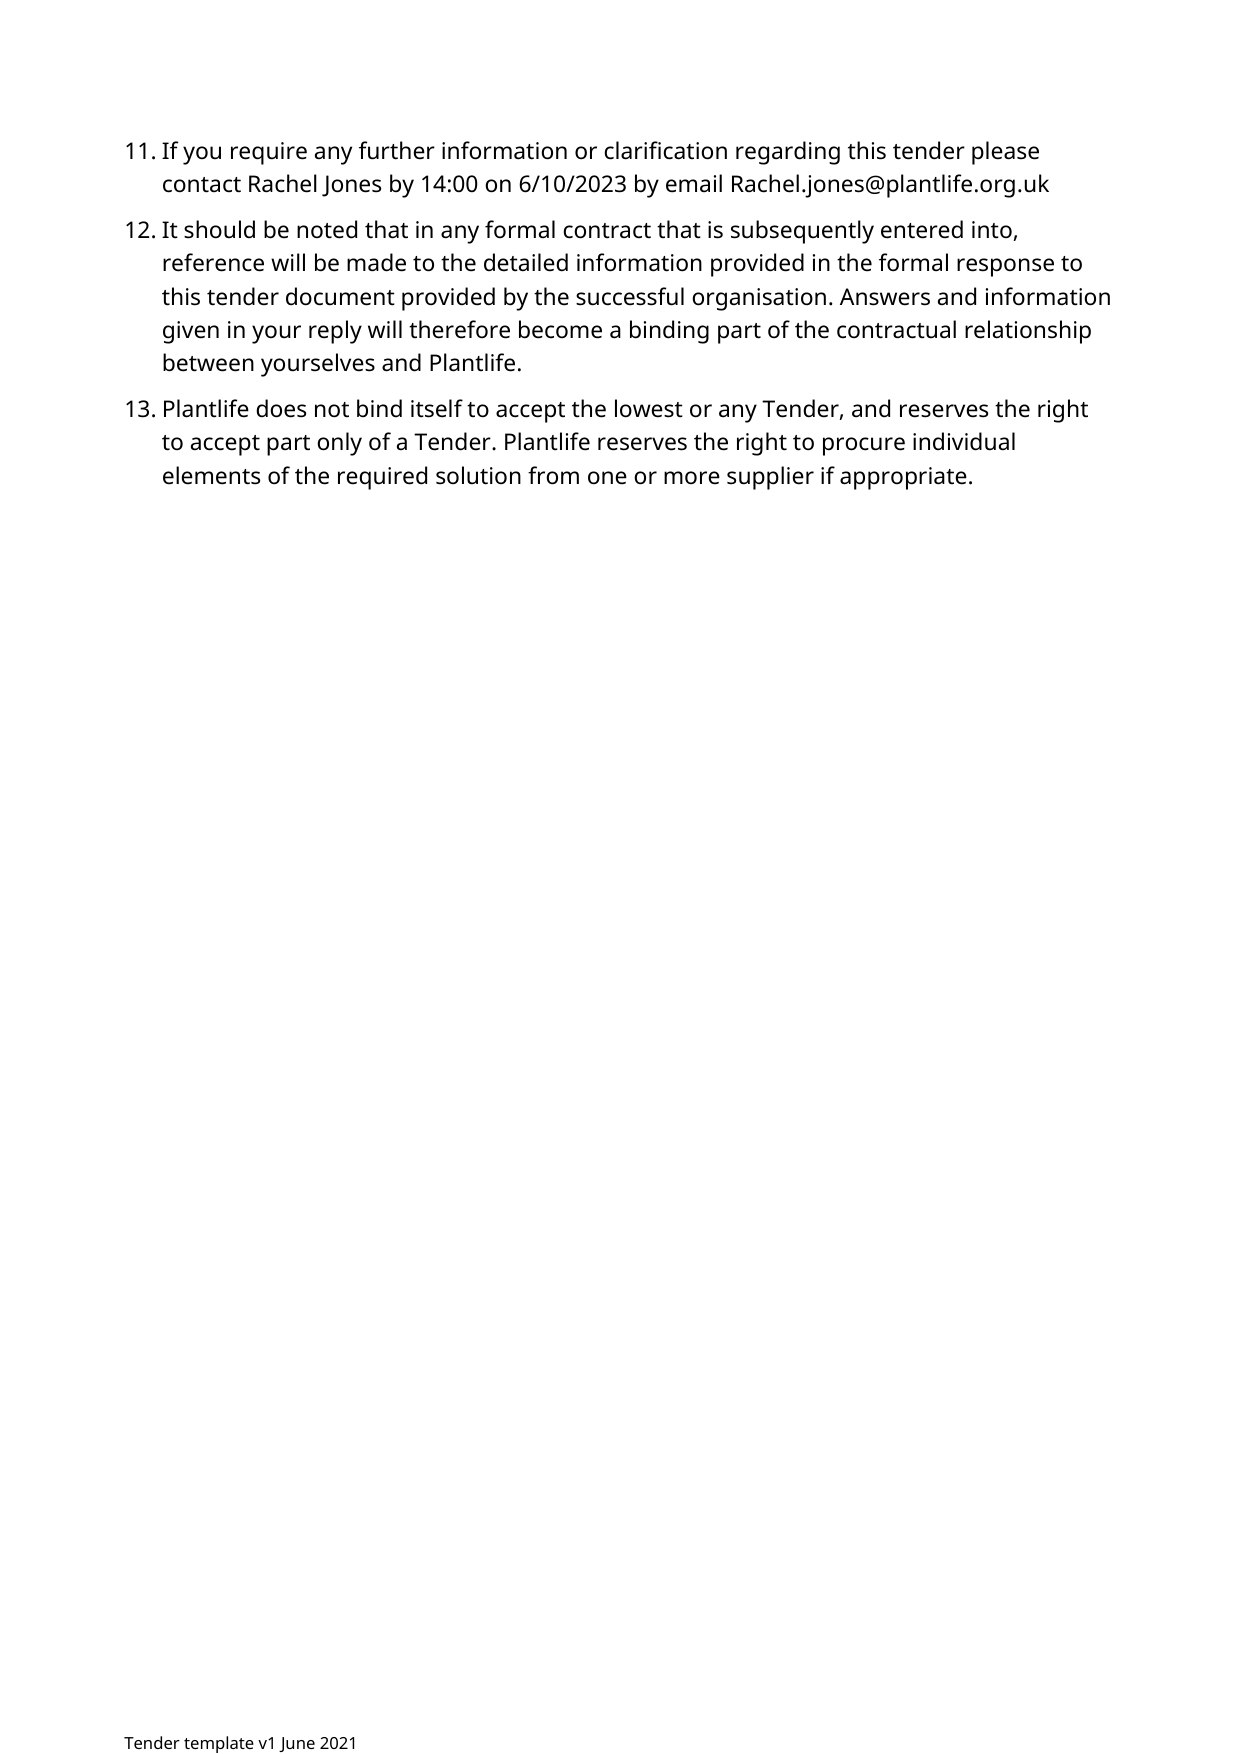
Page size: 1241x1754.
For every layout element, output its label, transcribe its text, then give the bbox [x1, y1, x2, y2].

list It should be noted that in any formal contract that is subsequently entered into, reference will be made to the detailed information provided in the formal response to this tender document provided by the successful organisation. Answers and information given in your reply will therefore become a binding part of the contractual relationship between yourselves and Plantlife. [124, 212, 1116, 378]
list Plantlife does not bind itself to accept the lowest or any Tender, and reserves the right to accept part only of a Tender. Plantlife reserves the right to procure individual elements of the required solution from one or more supplier if appropriate. [124, 391, 1116, 491]
list If you require any further information or clarification regarding this tender please contact Rachel Jones by 14:00 on 6/10/2023 by email Rachel.jones@plantlife.org.uk [124, 132, 1116, 199]
